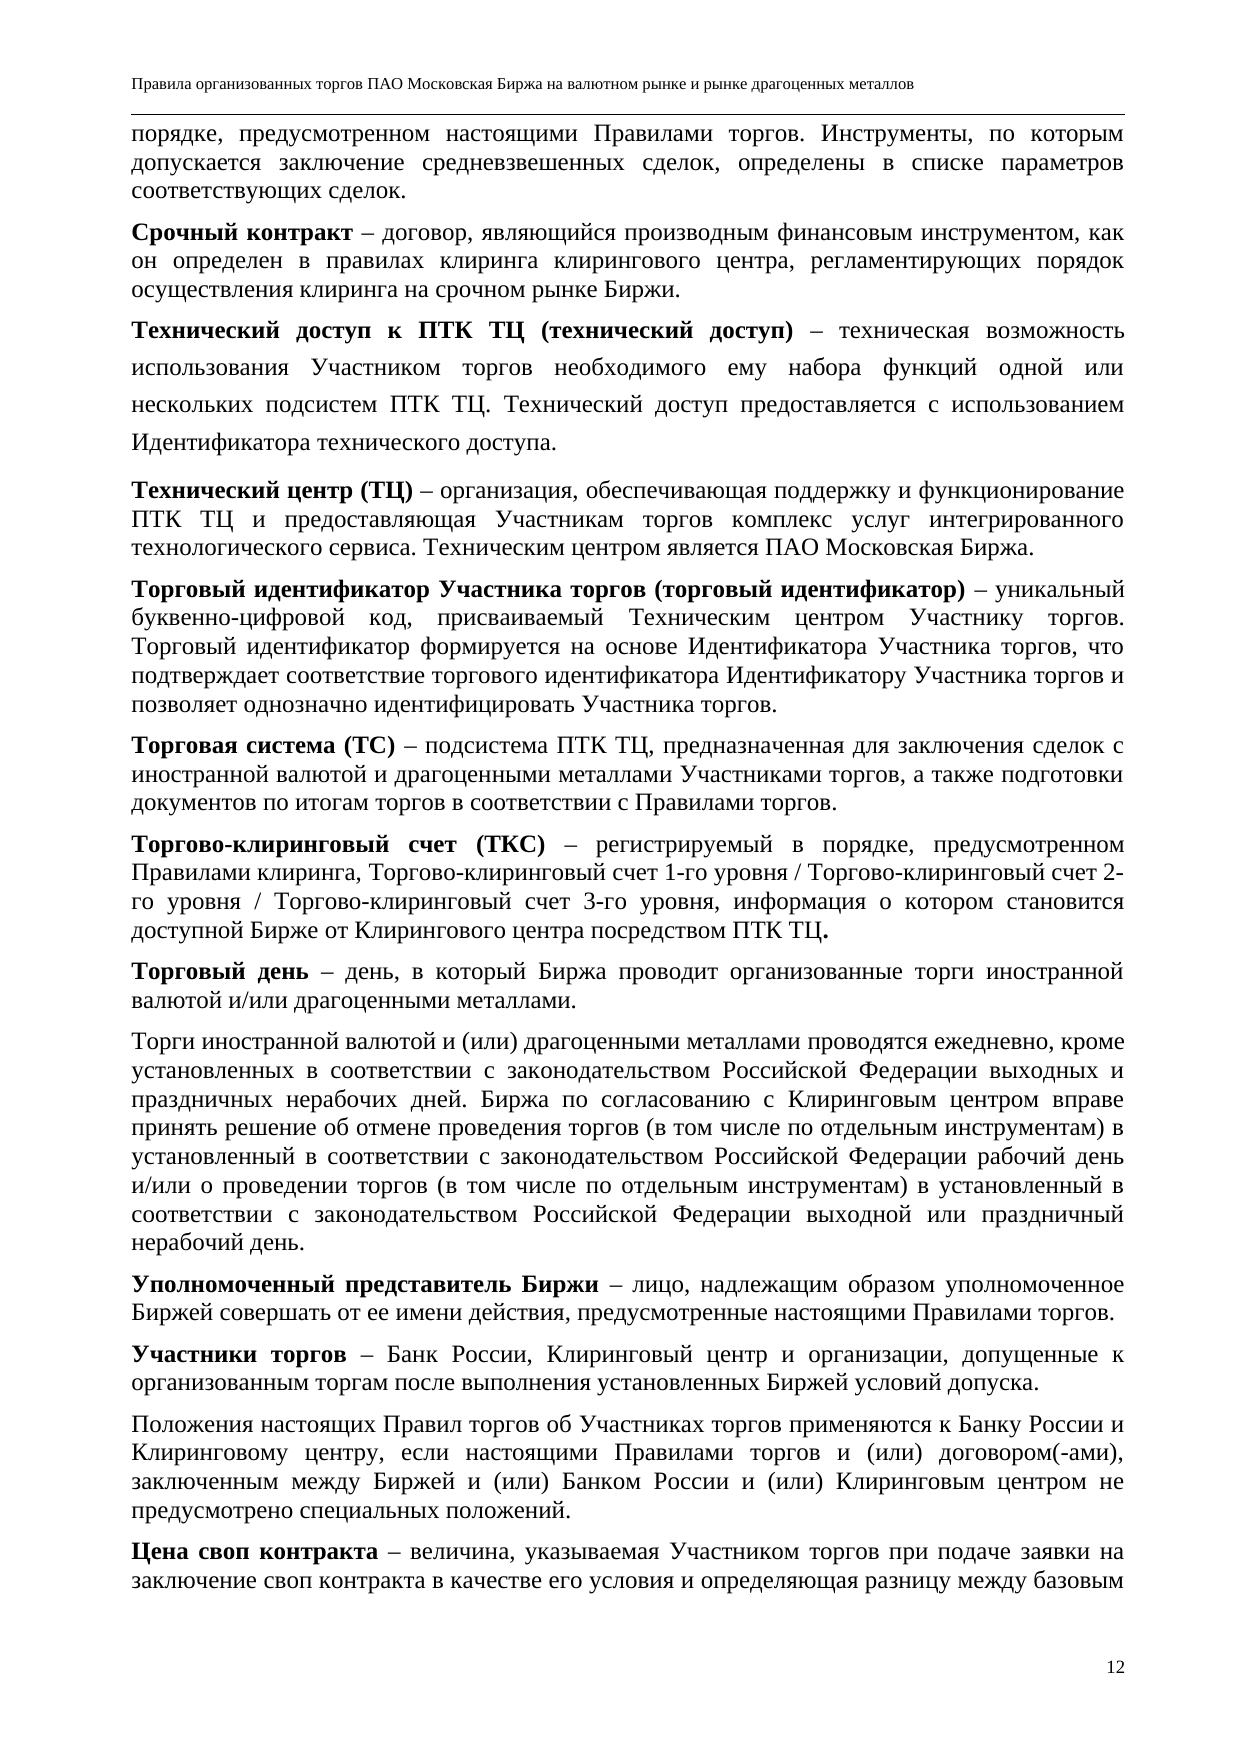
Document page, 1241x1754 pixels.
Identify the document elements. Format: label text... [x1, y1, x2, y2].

text Торги иностранной валютой и (или) драгоценными металлами проводятся ежедневно, кроме установленных в соответствии с законодательством Российской Федерации выходных и праздничных нерабочих дней. Биржа по согласованию с Клиринговым центром вправе принять решение об отмене проведения торгов (в том числе по отдельным инструментам) в установленный в соответствии с законодательством Российской Федерации рабочий день и/или о проведении торгов (в том числе по отдельным инструментам) в установленный в соответствии с законодательством Российской Федерации выходной или праздничный нерабочий день. [131, 1026, 1125, 1256]
text Торговый день – день, в который Биржа проводит организованные торги иностранной валютой и/или драгоценными металлами. [131, 956, 1125, 1014]
text Торгово-клиринговый счет (ТКС) – регистрируемый в порядке, предусмотренном Правилами клиринга, Торгово-клиринговый счет 1-го уровня / Торгово-клиринговый счет 2-го уровня / Торгово-клиринговый счет 3-го уровня, информация о котором становится доступной Бирже от Клирингового центра посредством ПТК ТЦ. [131, 829, 1125, 944]
text Положения настоящих Правил торгов об Участниках торгов применяются к Банку России и Клиринговому центру, если настоящими Правилами торгов и (или) договором(-ами), заключенным между Биржей и (или) Банком России и (или) Клиринговым центром не предусмотрено специальных положений. [131, 1409, 1125, 1524]
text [131, 118, 1125, 204]
text Торговая система (ТС) – подсистема ПТК ТЦ, предназначенная для заключения сделок с иностранной валютой и драгоценными металлами Участниками торгов, а также подготовки документов по итогам торгов в соответствии с Правилами торгов. [131, 730, 1125, 816]
text Технический доступ к ПТК ТЦ (технический доступ) – техническая возможность использования Участником торгов необходимого ему набора функций одной или нескольких подсистем ПТК ТЦ. Технический доступ предоставляется с использованием Идентификатора технического доступа. [131, 316, 1125, 455]
text Срочный контракт – договор, являющийся производным финансовым инструментом, как он определен в правилах клиринга клирингового центра, регламентирующих порядок осуществления клиринга на срочном рынке Биржи. [131, 217, 1125, 303]
text Участники торгов – Банк России, Клиринговый центр и организации, допущенные к организованным торгам после выполнения установленных Биржей условий допуска. [131, 1339, 1125, 1396]
text Уполномоченный представитель Биржи – лицо, надлежащим образом уполномоченное Биржей совершать от ее имени действия, предусмотренные настоящими Правилами торгов. [131, 1269, 1125, 1326]
text Технический центр (ТЦ) – организация, обеспечивающая поддержку и функционирование ПТК ТЦ и предоставляющая Участникам торгов комплекс услуг интегрированного технологического сервиса. Техническим центром является ПАО Московская Биржа. [131, 475, 1125, 561]
text Торговый идентификатор Участника торгов (торговый идентификатор) – уникальный буквенно-цифровой код, присваиваемый Техническим центром Участнику торгов. Торговый идентификатор формируется на основе Идентификатора Участника торгов, что подтверждает соответствие торгового идентификатора Идентификатору Участника торгов и позволяет однозначно идентифицировать Участника торгов. [131, 574, 1125, 717]
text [131, 1536, 1125, 1594]
